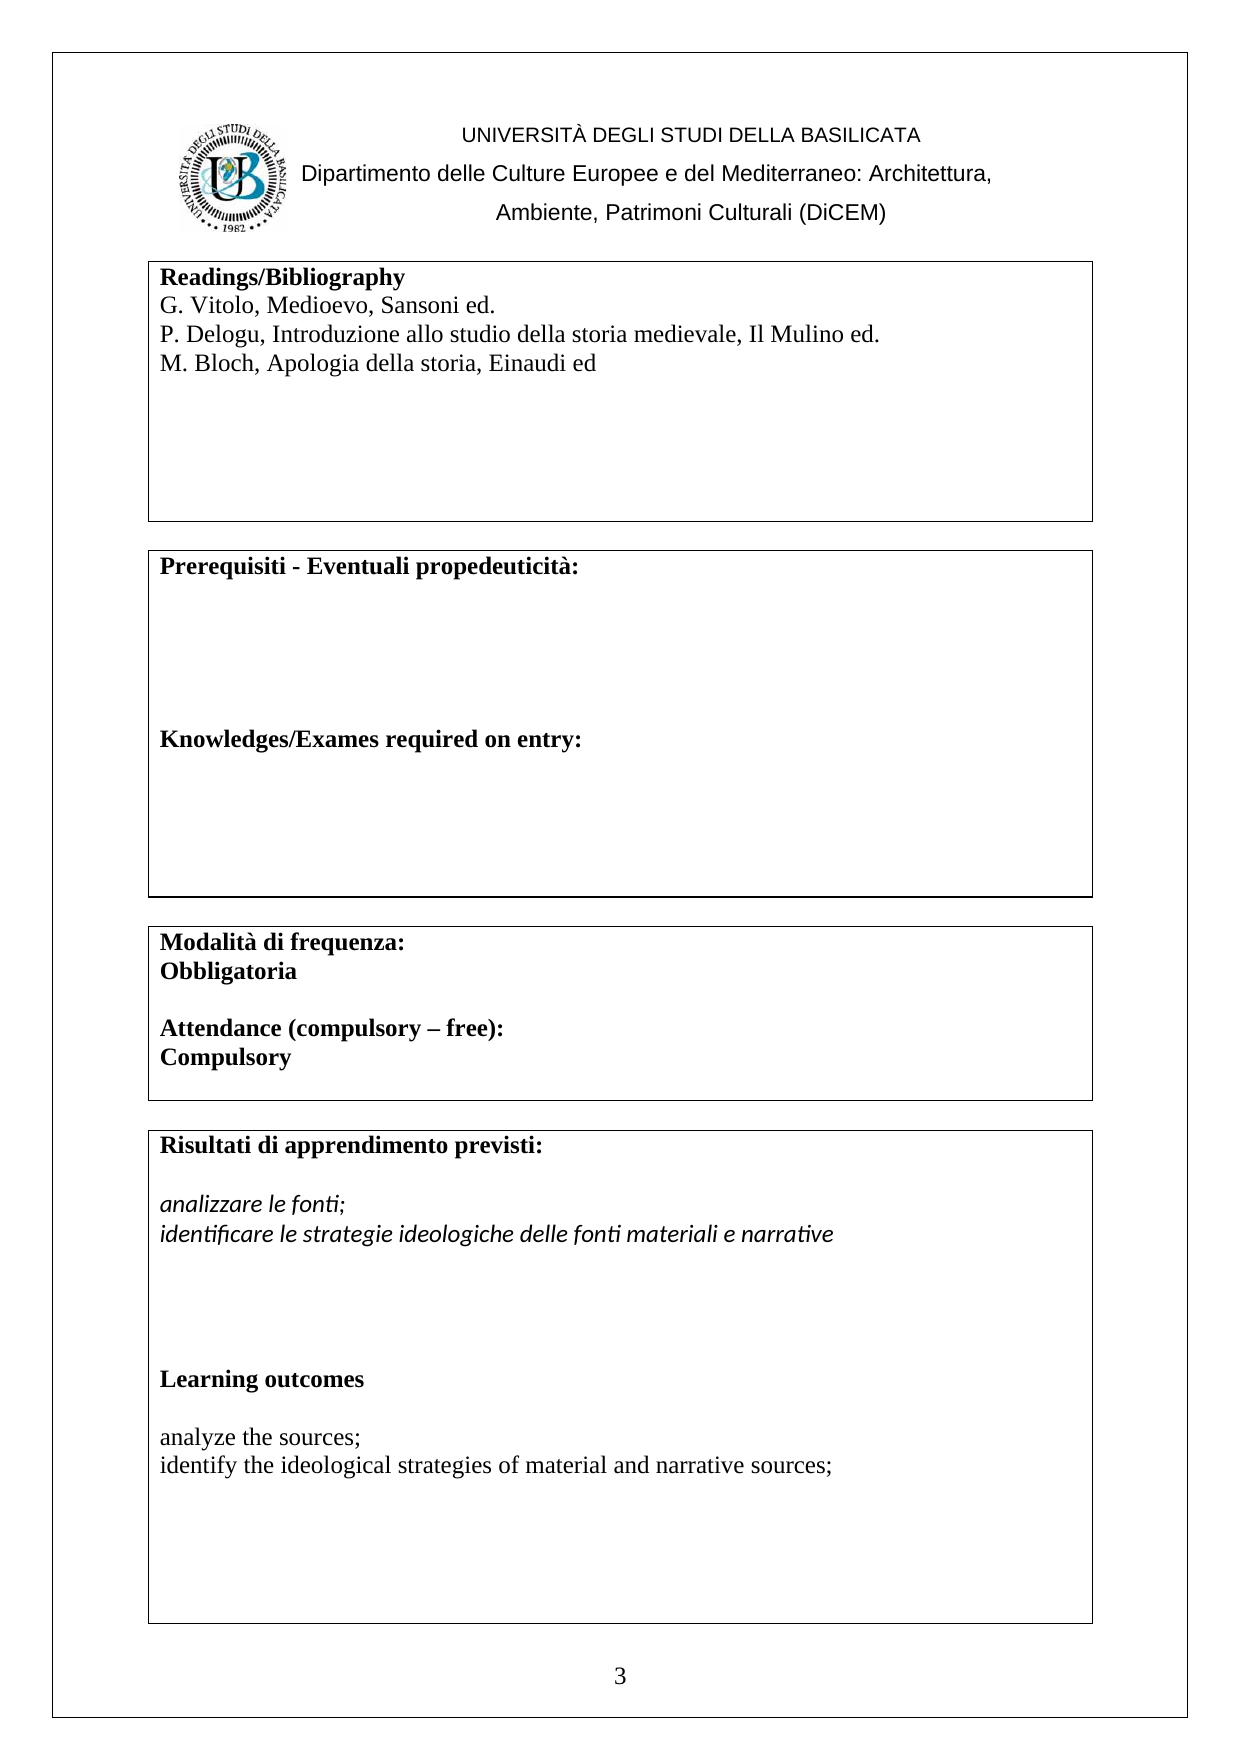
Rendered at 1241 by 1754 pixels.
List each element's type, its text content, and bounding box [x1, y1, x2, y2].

table_header Prerequisiti - Eventuali propedeuticità: Knowledges/Exames required on entry: [149, 551, 1092, 896]
picture [179, 124, 287, 232]
table_header Modalità di frequenza: Obbligatoria Attendance (compulsory – free): Compulsory [149, 927, 1092, 1100]
table_header Risultati di apprendimento previsti: analizzare le fonti; identificare le strategie ideologiche delle fonti materiali e narrative Learning outcomes analyze the sources; identify the ideological strategies of material and narrative sources; [149, 1131, 1092, 1623]
